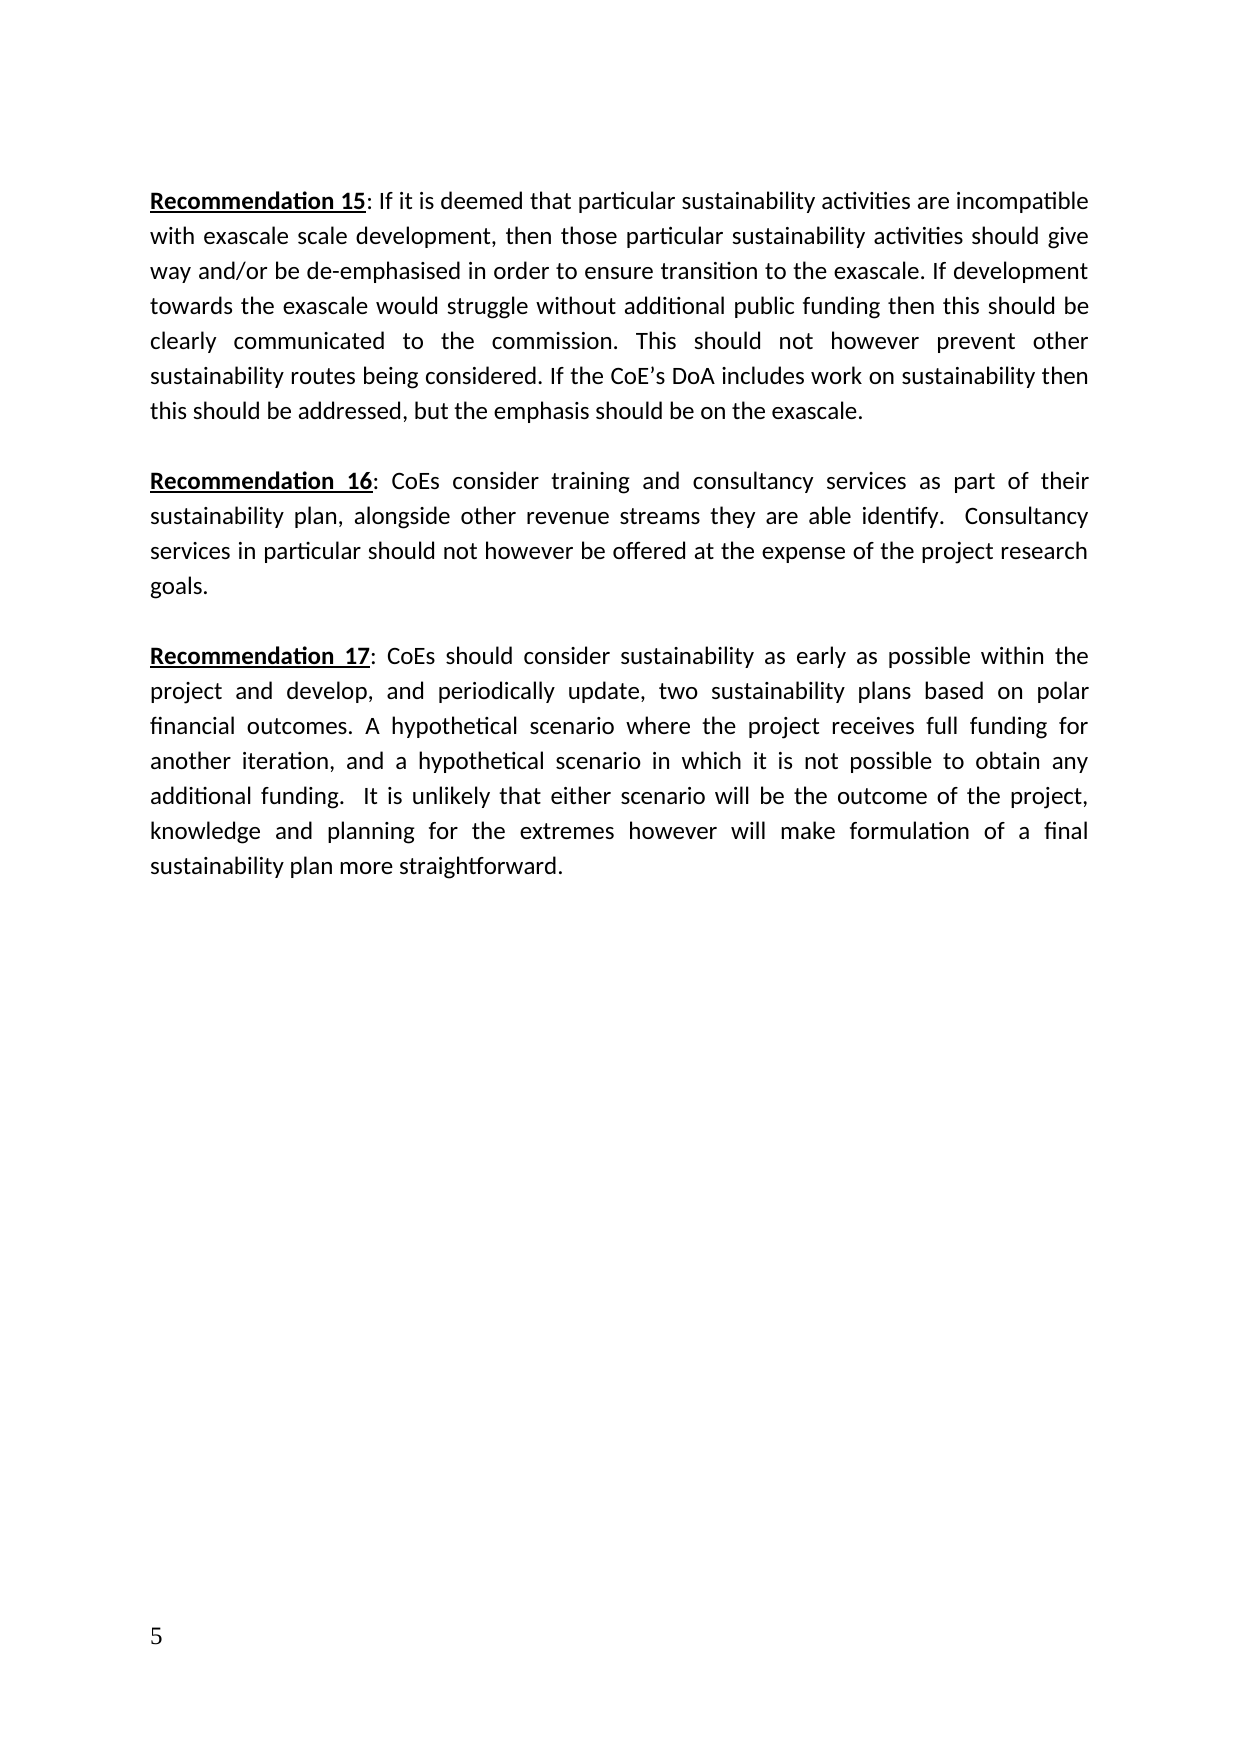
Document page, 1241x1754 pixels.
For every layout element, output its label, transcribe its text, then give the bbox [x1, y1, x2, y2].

text Recommendation 17: CoEs should consider sustainability as early as possible within the project and develop, and periodically update, two sustainability plans based on polar financial outcomes. A hypothetical scenario where the project receives full funding for another iteration, and a hypothetical scenario in which it is not possible to obtain any additional funding. It is unlikely that either scenario will be the outcome of the project, knowledge and planning for the extremes however will make formulation of a final sustainability plan more straightforward. [150, 640, 1090, 881]
text Recommendation 16: CoEs consider training and consultancy services as part of their sustainability plan, alongside other revenue streams they are able identify. Consultancy services in particular should not however be offered at the expense of the project research goals. [150, 465, 1090, 601]
text Recommendation 15: If it is deemed that particular sustainability activities are incompatible with exascale scale development, then those particular sustainability activities should give way and/or be de-emphasised in order to ensure transition to the exascale. If development towards the exascale would struggle without additional public funding then this should be clearly communicated to the commission. This should not however prevent other sustainability routes being considered. If the CoE’s DoA includes work on sustainability then this should be addressed, but the emphasis should be on the exascale. [150, 185, 1090, 426]
